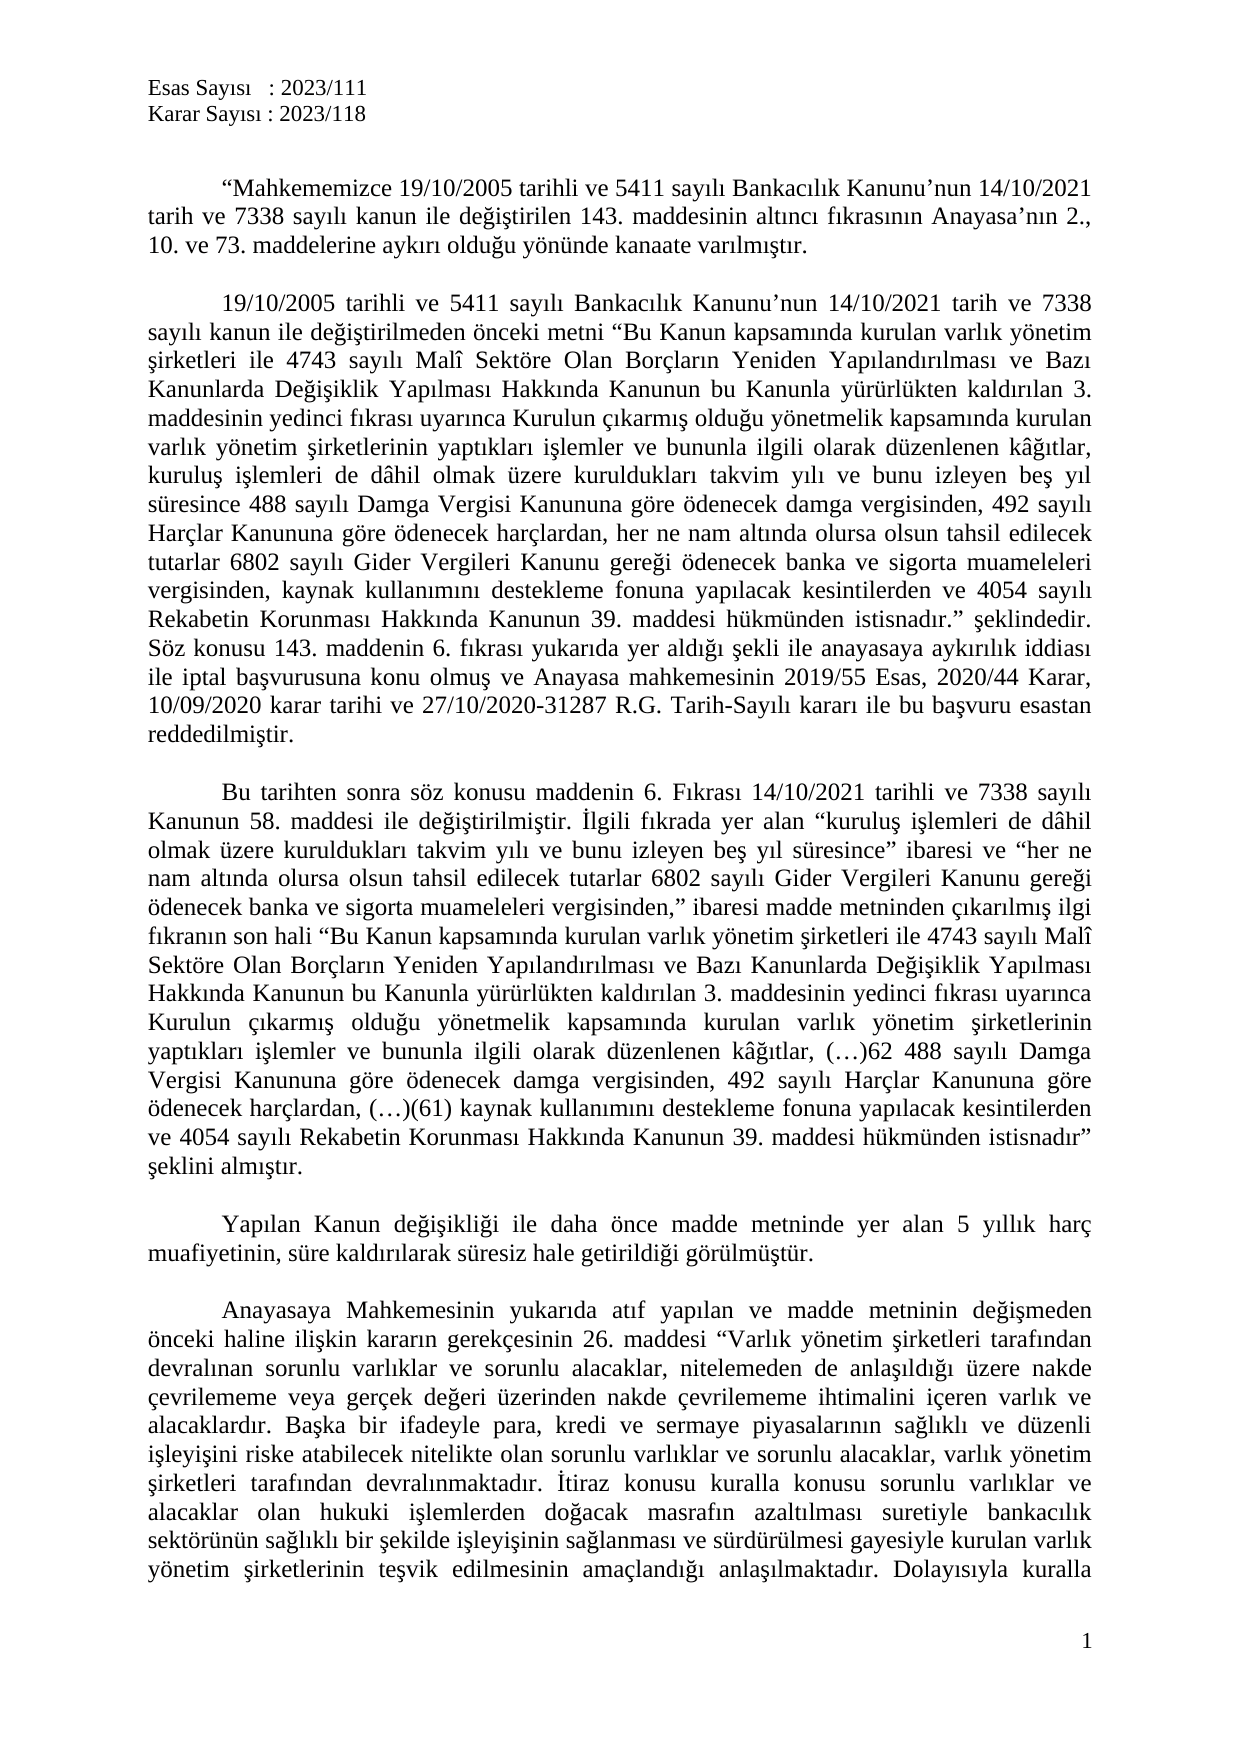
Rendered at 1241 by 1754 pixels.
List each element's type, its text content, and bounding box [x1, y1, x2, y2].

text Yapılan Kanun değişikliği ile daha önce madde metninde yer alan 5 yıllık harç muafiyetinin, süre kaldırılarak süresiz hale getirildiği görülmüştür. [148, 1209, 1093, 1266]
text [148, 1296, 1093, 1583]
text Bu tarihten sonra söz konusu maddenin 6. Fıkrası 14/10/2021 tarihli ve 7338 sayılı Kanunun 58. maddesi ile değiştirilmiştir. İlgili fıkrada yer alan “kuruluş işlemleri de dâhil olmak üzere kuruldukları takvim yılı ve bunu izleyen beş yıl süresince” ibaresi ve “her ne nam altında olursa olsun tahsil edilecek tutarlar 6802 sayılı Gider Vergileri Kanunu gereği ödenecek banka ve sigorta muameleleri vergisinden,” ibaresi madde metninden çıkarılmış ilgi fıkranın son hali “Bu Kanun kapsamında kurulan varlık yönetim şirketleri ile 4743 sayılı Malî Sektöre Olan Borçların Yeniden Yapılandırılması ve Bazı Kanunlarda Değişiklik Yapılması Hakkında Kanunun bu Kanunla yürürlükten kaldırılan 3. maddesinin yedinci fıkrası uyarınca Kurulun çıkarmış olduğu yönetmelik kapsamında kurulan varlık yönetim şirketlerinin yaptıkları işlemler ve bununla ilgili olarak düzenlenen kâğıtlar, (…)62 488 sayılı Damga Vergisi Kanununa göre ödenecek damga vergisinden, 492 sayılı Harçlar Kanununa göre ödenecek harçlardan, (…)(61) kaynak kullanımını destekleme fonuna yapılacak kesintilerden ve 4054 sayılı Rekabetin Korunması Hakkında Kanunun 39. maddesi hükmünden istisnadır” şeklini almıştır. [148, 777, 1093, 1180]
text 19/10/2005 tarihli ve 5411 sayılı Bankacılık Kanunu’nun 14/10/2021 tarih ve 7338 sayılı kanun ile değiştirilmeden önceki metni “Bu Kanun kapsamında kurulan varlık yönetim şirketleri ile 4743 sayılı Malî Sektöre Olan Borçların Yeniden Yapılandırılması ve Bazı Kanunlarda Değişiklik Yapılması Hakkında Kanunun bu Kanunla yürürlükten kaldırılan 3. maddesinin yedinci fıkrası uyarınca Kurulun çıkarmış olduğu yönetmelik kapsamında kurulan varlık yönetim şirketlerinin yaptıkları işlemler ve bununla ilgili olarak düzenlenen kâğıtlar, kuruluş işlemleri de dâhil olmak üzere kuruldukları takvim yılı ve bunu izleyen beş yıl süresince 488 sayılı Damga Vergisi Kanununa göre ödenecek damga vergisinden, 492 sayılı Harçlar Kanununa göre ödenecek harçlardan, her ne nam altında olursa olsun tahsil edilecek tutarlar 6802 sayılı Gider Vergileri Kanunu gereği ödenecek banka ve sigorta muameleleri vergisinden, kaynak kullanımını destekleme fonuna yapılacak kesintilerden ve 4054 sayılı Rekabetin Korunması Hakkında Kanunun 39. maddesi hükmünden istisnadır.” şeklindedir. Söz konusu 143. maddenin 6. fıkrası yukarıda yer aldığı şekli ile anayasaya aykırılık iddiası ile iptal başvurusuna konu olmuş ve Anayasa mahkemesinin 2019/55 Esas, 2020/44 Karar, 10/09/2020 karar tarihi ve 27/10/2020-31287 R.G. Tarih-Sayılı kararı ile bu başvuru esastan reddedilmiştir. [148, 288, 1093, 748]
text “Mahkememizce 19/10/2005 tarihli ve 5411 sayılı Bankacılık Kanunu’nun 14/10/2021 tarih ve 7338 sayılı kanun ile değiştirilen 143. maddesinin altıncı fıkrasının Anayasa’nın 2., 10. ve 73. maddelerine aykırı olduğu yönünde kanaate varılmıştır. [148, 173, 1093, 259]
